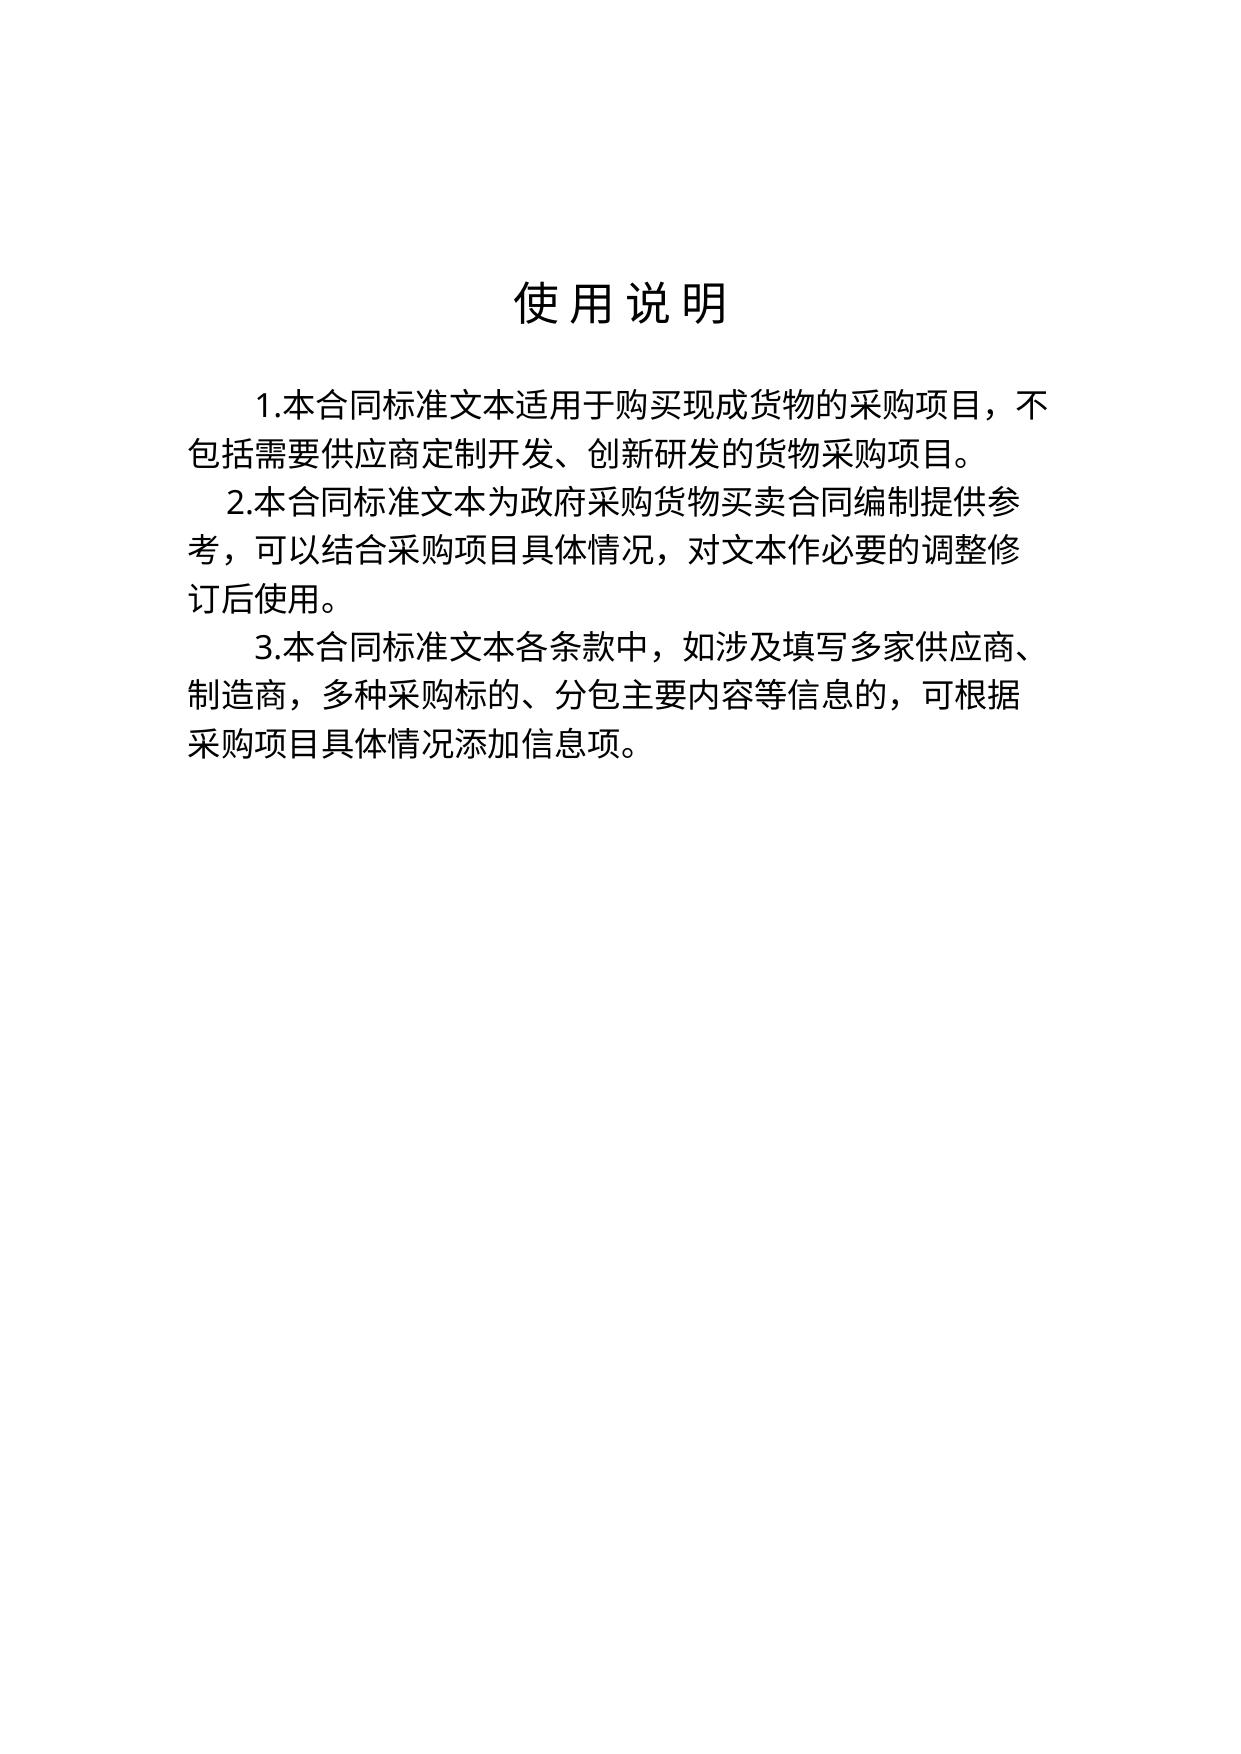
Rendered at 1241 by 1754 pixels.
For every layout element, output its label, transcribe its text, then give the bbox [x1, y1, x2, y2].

text 2.本合同标准文本为政府采购货物买卖合同编制提供参考，可以结合采购项目具体情况，对文本作必要的调整修订后使用。 [187, 476, 1053, 621]
text 1.本合同标准文本适用于购买现成货物的采购项目，不包括需要供应商定制开发、创新研发的货物采购项目。 [187, 379, 1053, 476]
text 使 用 说 明 [187, 267, 1053, 334]
text 3.本合同标准文本各条款中，如涉及填写多家供应商、制造商，多种采购标的、分包主要内容等信息的，可根据采购项目具体情况添加信息项。 [187, 621, 1053, 766]
